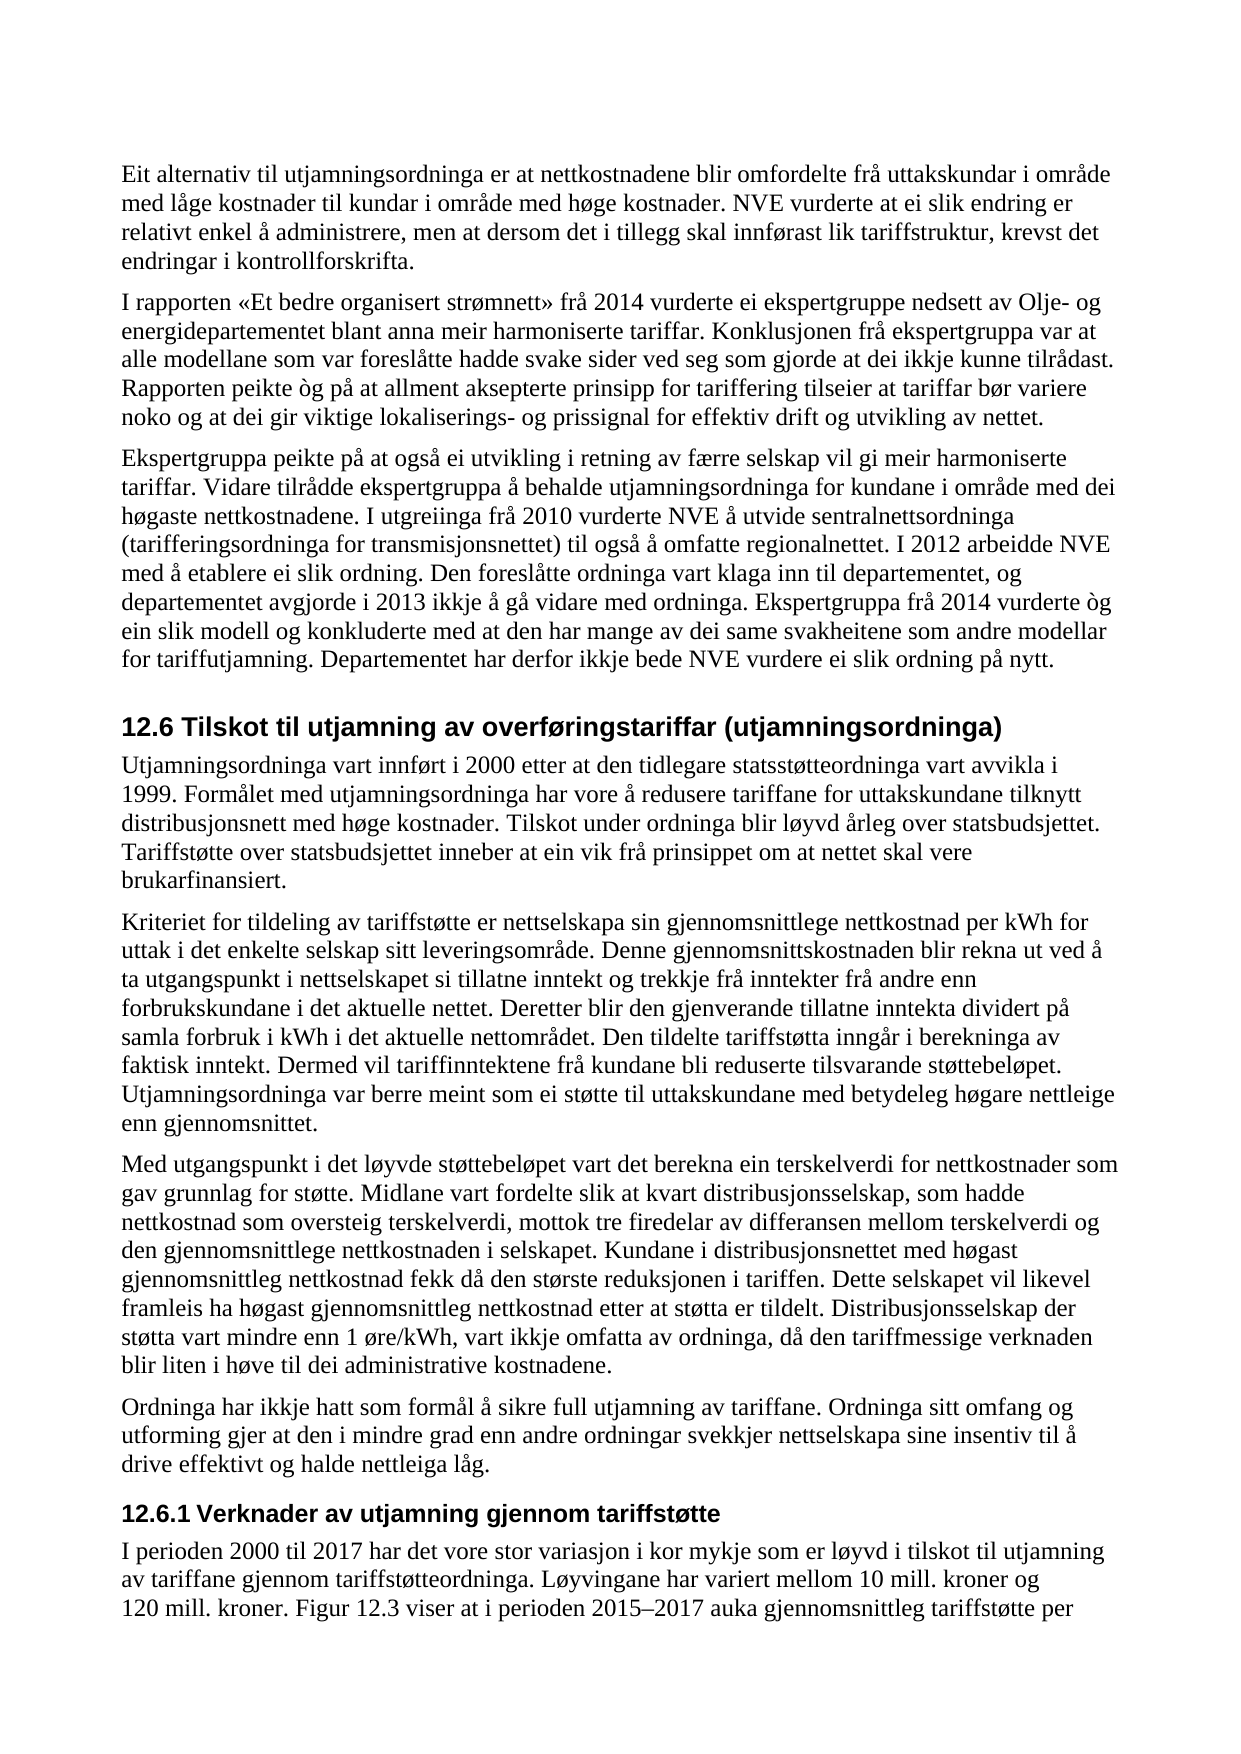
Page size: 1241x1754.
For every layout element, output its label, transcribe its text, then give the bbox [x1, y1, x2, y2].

subtitle Tilskot til utjamning av overføringstariffar (utjamningsordninga) [121, 711, 1119, 742]
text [121, 1536, 1119, 1622]
text Ekspertgruppa peikte på at også ei utvikling i retning av færre selskap vil gi meir harmoniserte tariffar. Vidare tilrådde ekspertgruppa å behalde utjamningsordninga for kundane i område med dei høgaste nettkostnadene. I utgreiinga frå 2010 vurderte NVE å utvide sentralnettsordninga (tarifferingsordninga for transmisjonsnettet) til også å omfatte regionalnettet. I 2012 arbeidde NVE med å etablere ei slik ordning. Den foreslåtte ordninga vart klaga inn til departementet, og departementet avgjorde i 2013 ikkje å gå vidare med ordninga. Ekspertgruppa frå 2014 vurderte òg ein slik modell og konkluderte med at den har mange av dei same svakheitene som andre modellar for tariffutjamning. Departementet har derfor ikkje bede NVE vurdere ei slik ordning på nytt. [121, 443, 1119, 673]
text Kriteriet for tildeling av tariffstøtte er nettselskapa sin gjennomsnittlege nettkostnad per kWh for uttak i det enkelte selskap sitt leveringsområde. Denne gjennomsnittskostnaden blir rekna ut ved å ta utgangspunkt i nettselskapet si tillatne inntekt og trekkje frå inntekter frå andre enn forbrukskundane i det aktuelle nettet. Deretter blir den gjenverande tillatne inntekta dividert på samla forbruk i kWh i det aktuelle nettområdet. Den tildelte tariffstøtta inngår i berekninga av faktisk inntekt. Dermed vil tariffinntektene frå kundane bli reduserte tilsvarande støttebeløpet. Utjamningsordninga var berre meint som ei støtte til uttakskundane med betydeleg høgare nettleige enn gjennomsnittet. [121, 907, 1119, 1137]
text Med utgangspunkt i det løyvde støttebeløpet vart det berekna ein terskelverdi for nettkostnader som gav grunnlag for støtte. Midlane vart fordelte slik at kvart distribusjonsselskap, som hadde nettkostnad som oversteig terskelverdi, mottok tre firedelar av differansen mellom terskelverdi og den gjennomsnittlege nettkostnaden i selskapet. Kundane i distribusjonsnettet med høgast gjennomsnittleg nettkostnad fekk då den største reduksjonen i tariffen. Dette selskapet vil likevel framleis ha høgast gjennomsnittleg nettkostnad etter at støtta er tildelt. Distribusjonsselskap der støtta vart mindre enn 1 øre/kWh, vart ikkje omfatta av ordninga, då den tariffmessige verknaden blir liten i høve til dei administrative kostnadene. [121, 1149, 1119, 1379]
subtitle Verknader av utjamning gjennom tariffstøtte [121, 1499, 1119, 1527]
text Ordninga har ikkje hatt som formål å sikre full utjamning av tariffane. Ordninga sitt omfang og utforming gjer at den i mindre grad enn andre ordningar svekkjer nettselskapa sine insentiv til å drive effektivt og halde nettleiga låg. [121, 1392, 1119, 1478]
text I rapporten «Et bedre organisert strømnett» frå 2014 vurderte ei ekspertgruppe nedsett av Olje- og energidepartementet blant anna meir harmoniserte tariffar. Konklusjonen frå ekspertgruppa var at alle modellane som var foreslåtte hadde svake sider ved seg som gjorde at dei ikkje kunne tilrådast. Rapporten peikte òg på at allment aksepterte prinsipp for tariffering tilseier at tariffar bør variere noko og at dei gir viktige lokaliserings- og prissignal for effektiv drift og utvikling av nettet. [121, 287, 1119, 431]
text Eit alternativ til utjamningsordninga er at nettkostnadene blir omfordelte frå uttakskundar i område med låge kostnader til kundar i område med høge kostnader. NVE vurderte at ei slik endring er relativt enkel å administrere, men at dersom det i tillegg skal innførast lik tariffstruktur, krevst det endringar i kontrollforskrifta. [121, 159, 1119, 274]
text Utjamningsordninga vart innført i 2000 etter at den tidlegare statsstøtteordninga vart avvikla i 1999. Formålet med utjamningsordninga har vore å redusere tariffane for uttakskundane tilknytt distribusjonsnett med høge kostnader. Tilskot under ordninga blir løyvd årleg over statsbudsjettet. Tariffstøtte over statsbudsjettet inneber at ein vik frå prinsippet om at nettet skal vere brukarfinansiert. [121, 750, 1119, 894]
